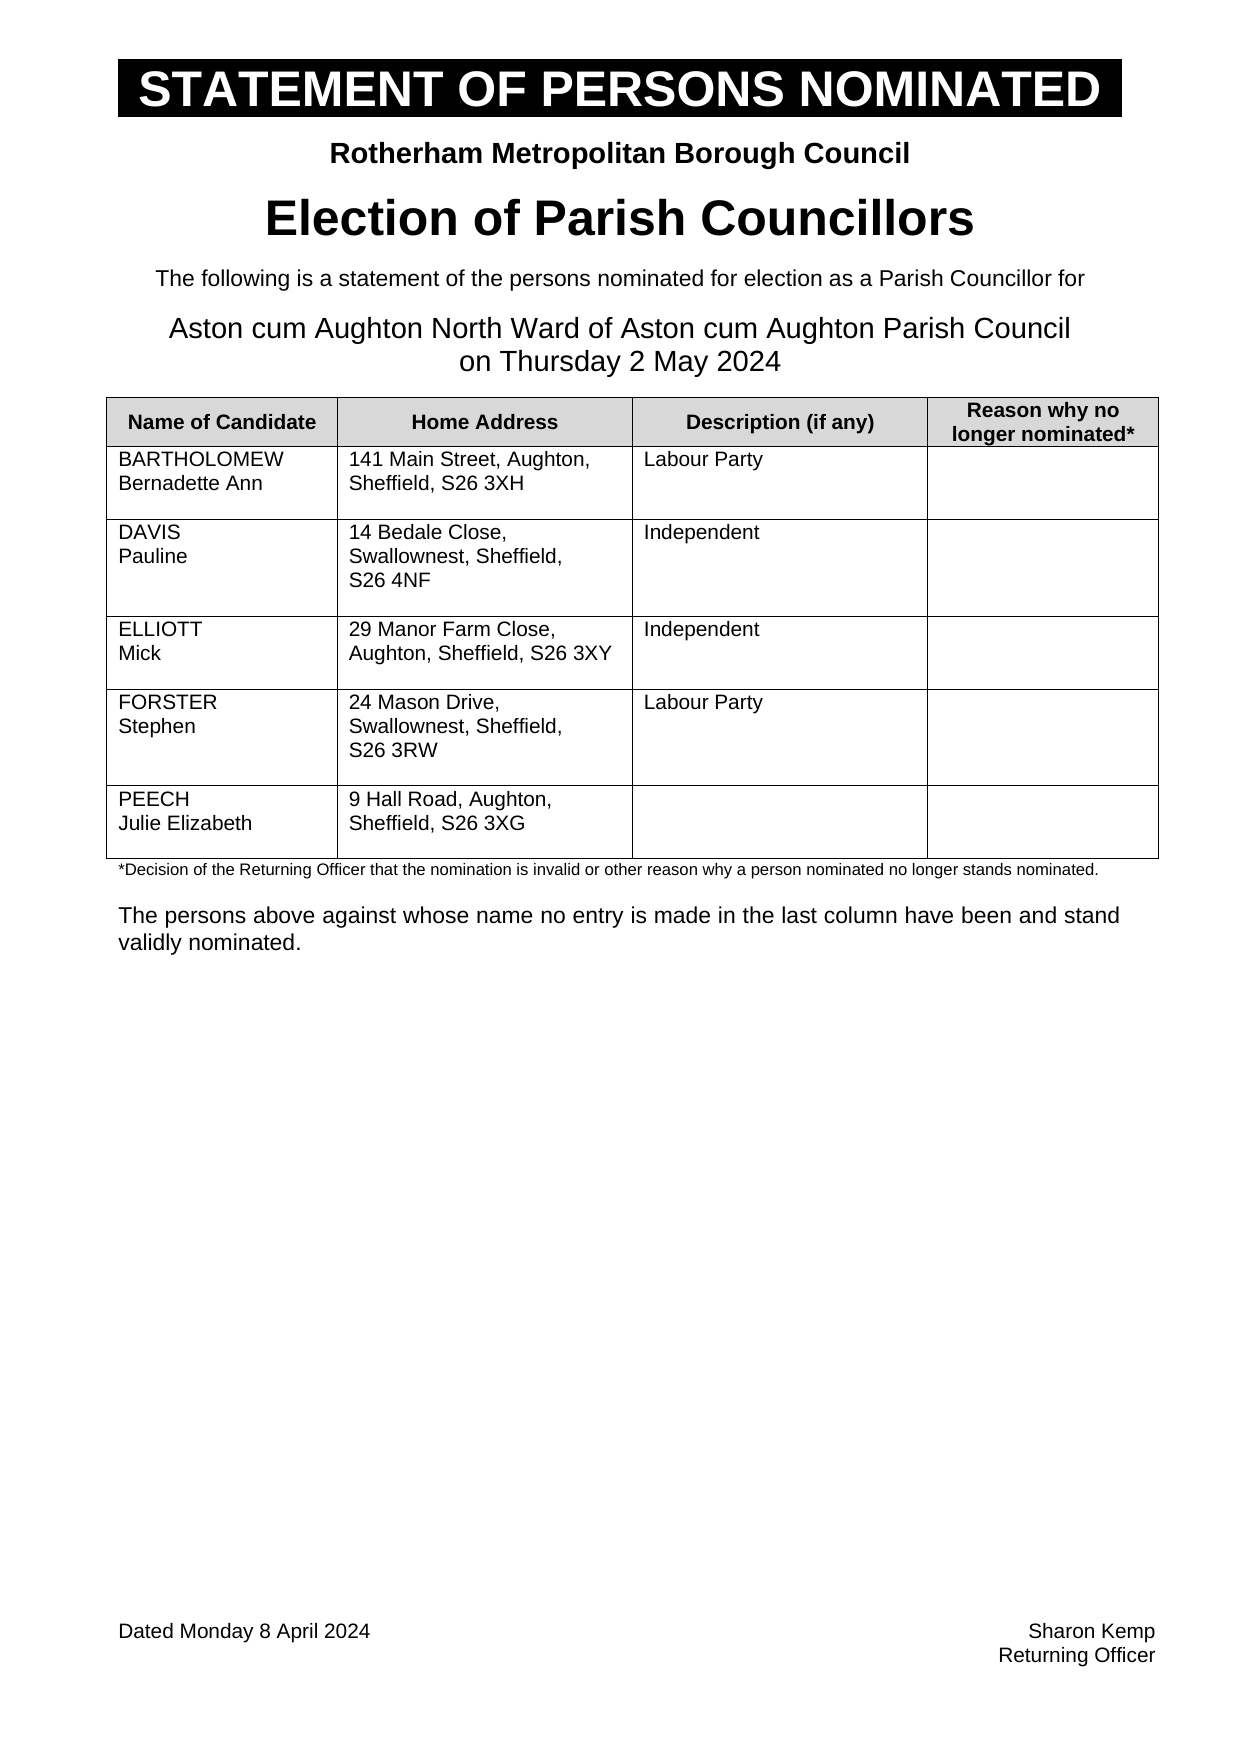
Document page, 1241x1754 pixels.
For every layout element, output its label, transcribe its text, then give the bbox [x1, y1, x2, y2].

table_cell Independent [633, 617, 927, 688]
table_cell [928, 447, 1158, 519]
table_header Description (if any) [633, 398, 927, 446]
table_cell [928, 617, 1158, 688]
text STATEMENT OF PERSONS NOMINATED [118, 59, 1122, 117]
table_cell Labour Party [633, 447, 927, 519]
table_cell [928, 690, 1158, 785]
table_cell Independent [633, 520, 927, 616]
table_header Name of Candidate [107, 398, 337, 446]
table_header Home Address [338, 398, 632, 446]
table_cell BARTHOLOMEW Bernadette Ann [107, 447, 337, 519]
table_cell [928, 786, 1158, 858]
table_cell PEECH Julie Elizabeth [107, 786, 337, 858]
table_cell 24 Mason Drive, Swallownest, Sheffield, S26 3RW [338, 690, 632, 785]
table_cell 9 Hall Road, Aughton, Sheffield, S26 3XG [338, 786, 632, 858]
text The following is a statement of the persons nominated for election as a Parish Councillor for [118, 265, 1122, 291]
text on Thursday 2 May 2024 [118, 344, 1122, 378]
table_cell 141 Main Street, Aughton, Sheffield, S26 3XH [338, 447, 632, 519]
text *Decision of the Returning Officer that the nomination is invalid or other reason why a person nominated no longer stands nominated. [118, 859, 1122, 878]
table_cell 29 Manor Farm Close, Aughton, Sheffield, S26 3XY [338, 617, 632, 688]
table_cell DAVIS Pauline [107, 520, 337, 616]
table_header Reason why no longer nominated* [928, 398, 1158, 446]
table_cell [928, 520, 1158, 616]
table_cell 14 Bedale Close, Swallownest, Sheffield, S26 4NF [338, 520, 632, 616]
table_cell Labour Party [633, 690, 927, 785]
text Aston cum Aughton North Ward of Aston cum Aughton Parish Council [118, 311, 1122, 344]
table_cell [633, 786, 927, 858]
text Election of Parish Councillors [118, 188, 1122, 246]
text Rotherham Metropolitan Borough Council [118, 136, 1122, 169]
text The persons above against whose name no entry is made in the last column have been and stand validly nominated. [118, 902, 1122, 955]
table_cell FORSTER Stephen [107, 690, 337, 785]
table_cell ELLIOTT Mick [107, 617, 337, 688]
